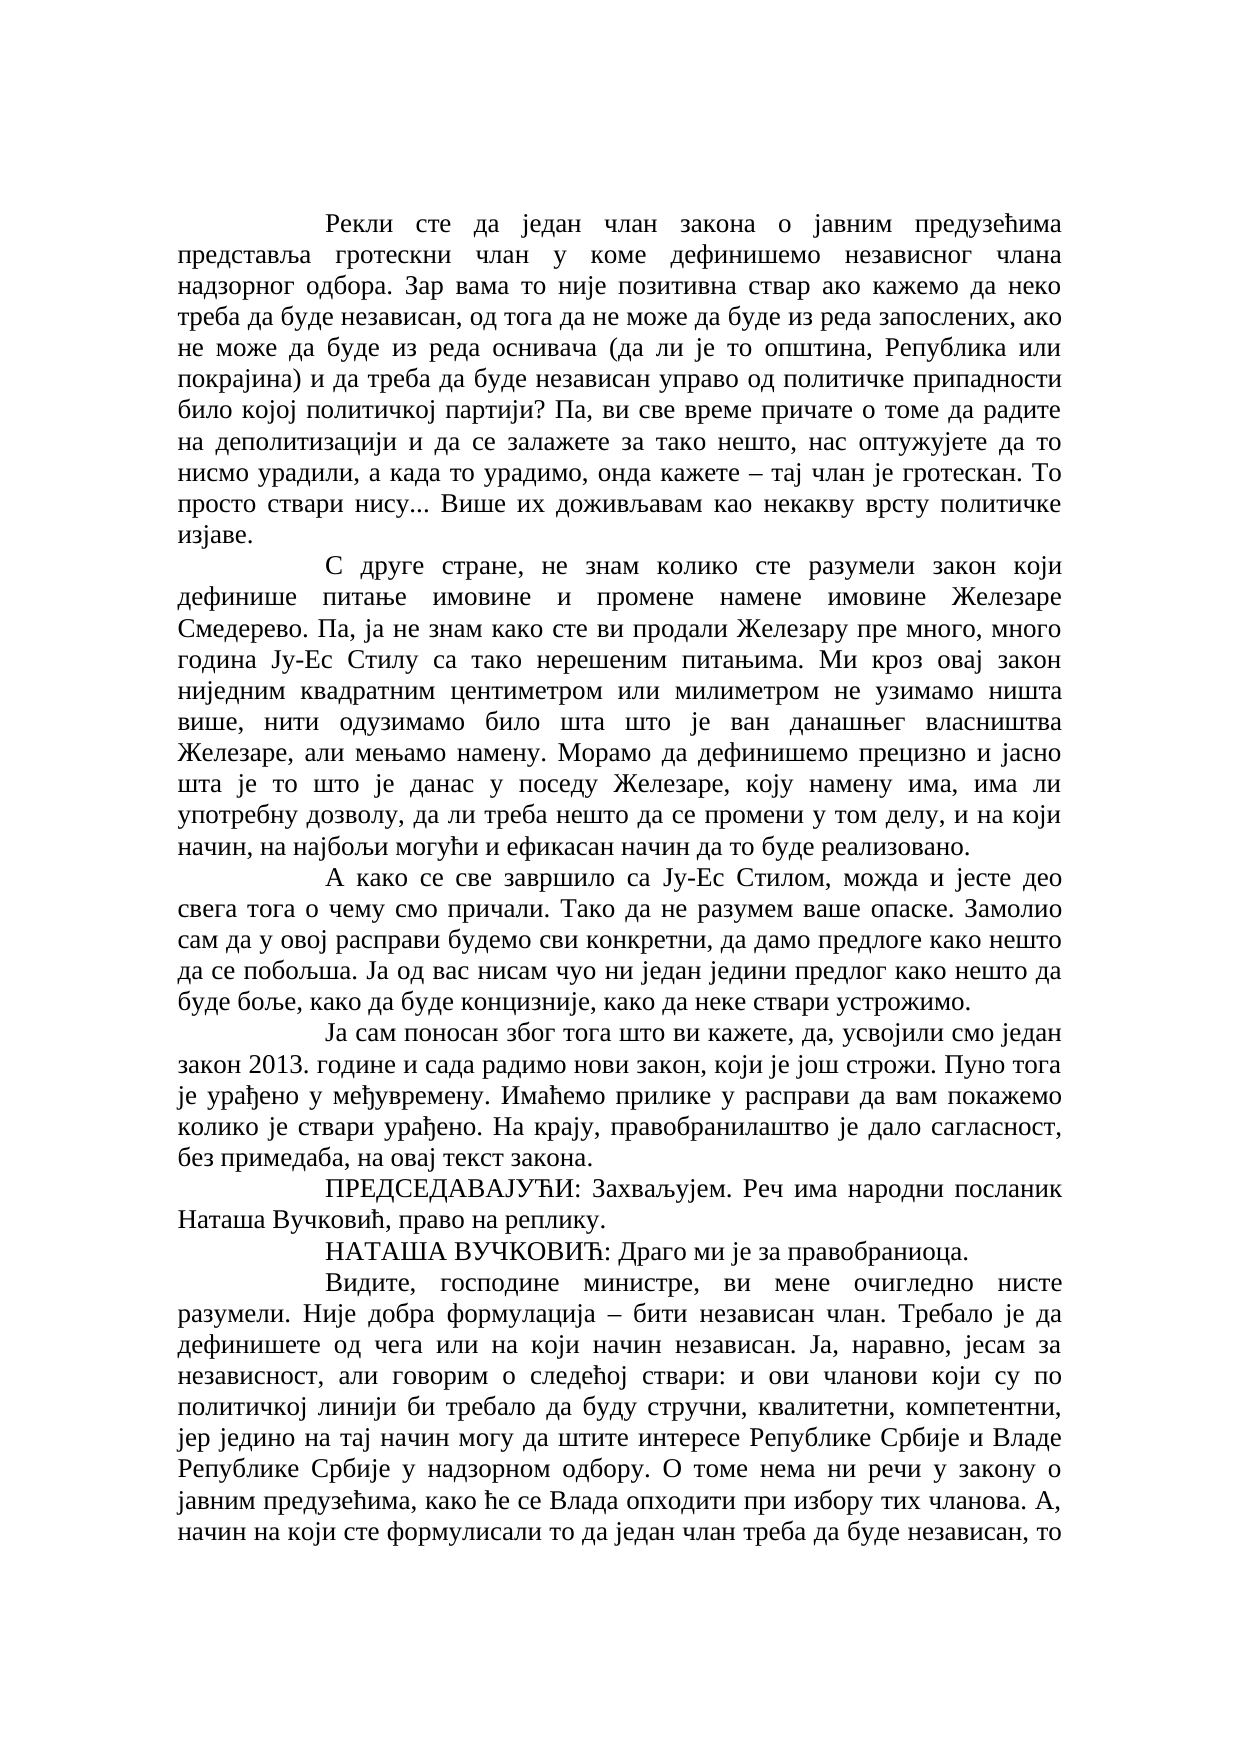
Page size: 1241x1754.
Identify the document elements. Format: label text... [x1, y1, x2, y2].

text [177, 1266, 1063, 1546]
text НАТАША ВУЧКОВИЋ: Драго ми је за правобраниоца. [177, 1234, 1063, 1266]
text Ја сам поносан због тога што ви кажете, да, усвојили смо један закон 2013. године и сада радимо нови закон, који је још строжи. Пуно тога је урађено у међувремену. Имаћемо прилике у расправи да вам покажемо колико је ствари урађено. На крају, правобранилаштво је дало сагласност, без примедаба, на овај текст закона. [177, 1017, 1063, 1172]
text Рекли сте да један члан закона о јавним предузећима представља гротескни члан у коме дефинишемо независног члана надзорног одбора. Зар вама то није позитивна ствар ако кажемо да неко треба да буде независан, од тога да не може да буде из реда запослених, ако не може да буде из реда оснивача (да ли је то општина, Република или покрајина) и да треба да буде независан управо од политичке припадности било којој политичкој партији? Па, ви све време причате о томе да радите на деполитизацији и да се залажете за тако нешто, нас оптужујете да то нисмо урадили, а када то урадимо, онда кажете – тај члан је гротескан. То просто ствари нису... Више их доживљавам као некакву врсту политичке изјаве. [177, 207, 1063, 549]
text ПРЕДСЕДАВАЈУЋИ: Захваљујем. Реч има народни посланик Наташа Вучковић, право на реплику. [177, 1172, 1063, 1234]
text С друге стране, не знам колико сте разумели закон који дефинише питање имовине и промене намене имовине Железаре Смедерево. Па, ја не знам како сте ви продали Железару пре много, много година Ју-Ес Стилу са тако нерешеним питањима. Ми кроз овај закон ниједним квадратним центиметром или милиметром не узимамо ништа више, нити одузимамо било шта што је ван данашњег власништва Железаре, али мењамо намену. Морамо да дефинишемо прецизно и јасно шта је то што је данас у поседу Железаре, коју намену има, има ли употребну дозволу, да ли треба нешто да се промени у том делу, и на који начин, на најбољи могући и ефикасан начин да то буде реализовано. [177, 549, 1063, 861]
text А како се све завршило са Ју-Ес Стилом, можда и јесте део свега тога о чему смо причали. Тако да не разумем ваше опаске. Замолио сам да у овој расправи будемо сви конкретни, да дамо предлоге како нешто да се побољша. Ја од вас нисам чуо ни један једини предлог како нешто да буде боље, како да буде концизније, како да неке ствари устрожимо. [177, 861, 1063, 1017]
